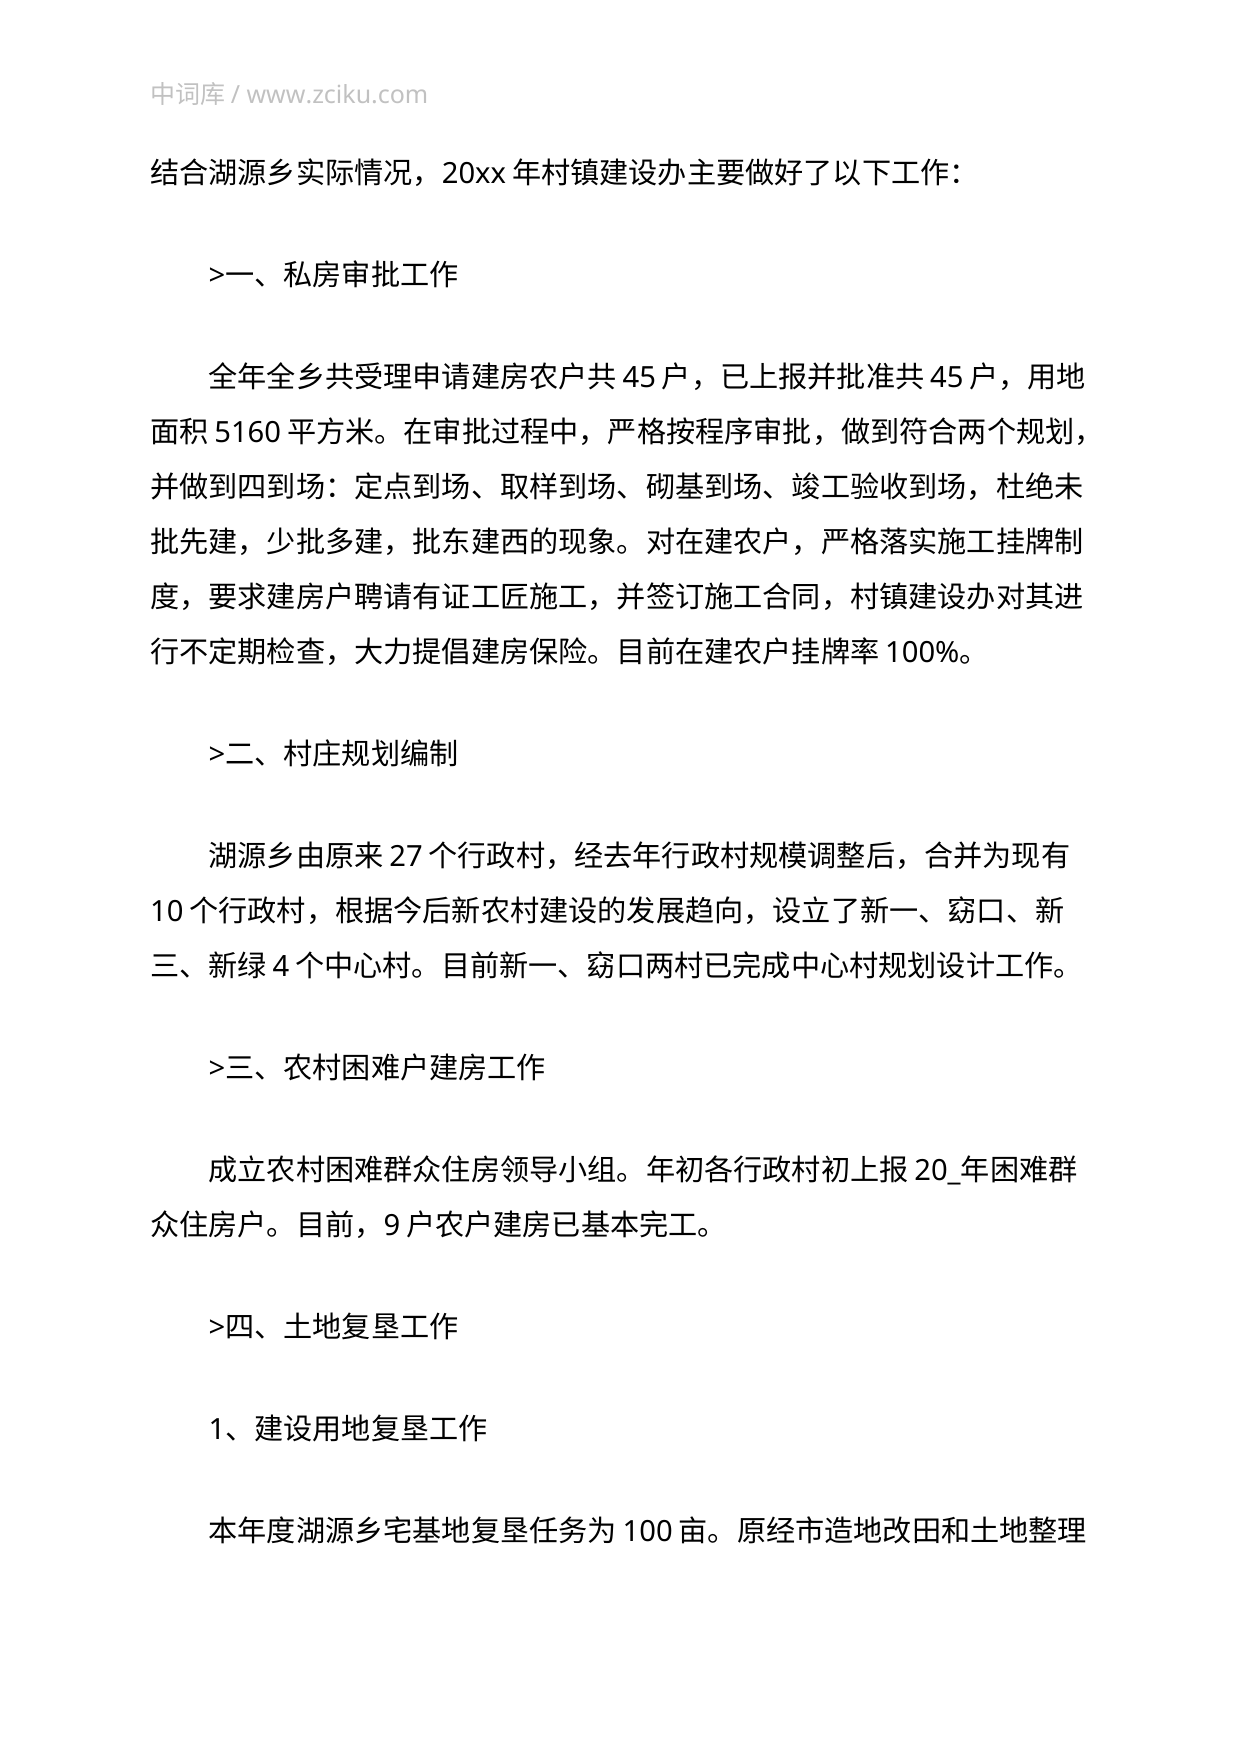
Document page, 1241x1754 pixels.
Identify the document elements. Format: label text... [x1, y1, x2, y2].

text >四、土地复垦工作 [150, 1303, 1090, 1346]
text 湖源乡由原来27个行政村，经去年行政村规模调整后，合并为现有10个行政村，根据今后新农村建设的发展趋向，设立了新一、窈口、新三、新绿4个中心村。目前新一、窈口两村已完成中心村规划设计工作。 [150, 833, 1090, 985]
text >一、私房审批工作 [150, 252, 1090, 294]
text 成立农村困难群众住房领导小组。年初各行政村初上报20_年困难群众住房户。目前，9户农户建房已基本完工。 [150, 1147, 1090, 1244]
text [150, 1507, 1090, 1550]
text 1、建设用地复垦工作 [150, 1406, 1090, 1448]
text >二、村庄规划编制 [150, 731, 1090, 773]
text >三、农村困难户建房工作 [150, 1044, 1090, 1087]
text 全年全乡共受理申请建房农户共45户，已上报并批准共45户，用地面积5160平方米。在审批过程中，严格按程序审批，做到符合两个规划，并做到四到场：定点到场、取样到场、砌基到场、竣工验收到场，杜绝未批先建，少批多建，批东建西的现象。对在建农户，严格落实施工挂牌制度，要求建房户聘请有证工匠施工，并签订施工合同，村镇建设办对其进行不定期检查，大力提倡建房保险。目前在建农户挂牌率100%。 [150, 354, 1090, 671]
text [150, 150, 1090, 192]
